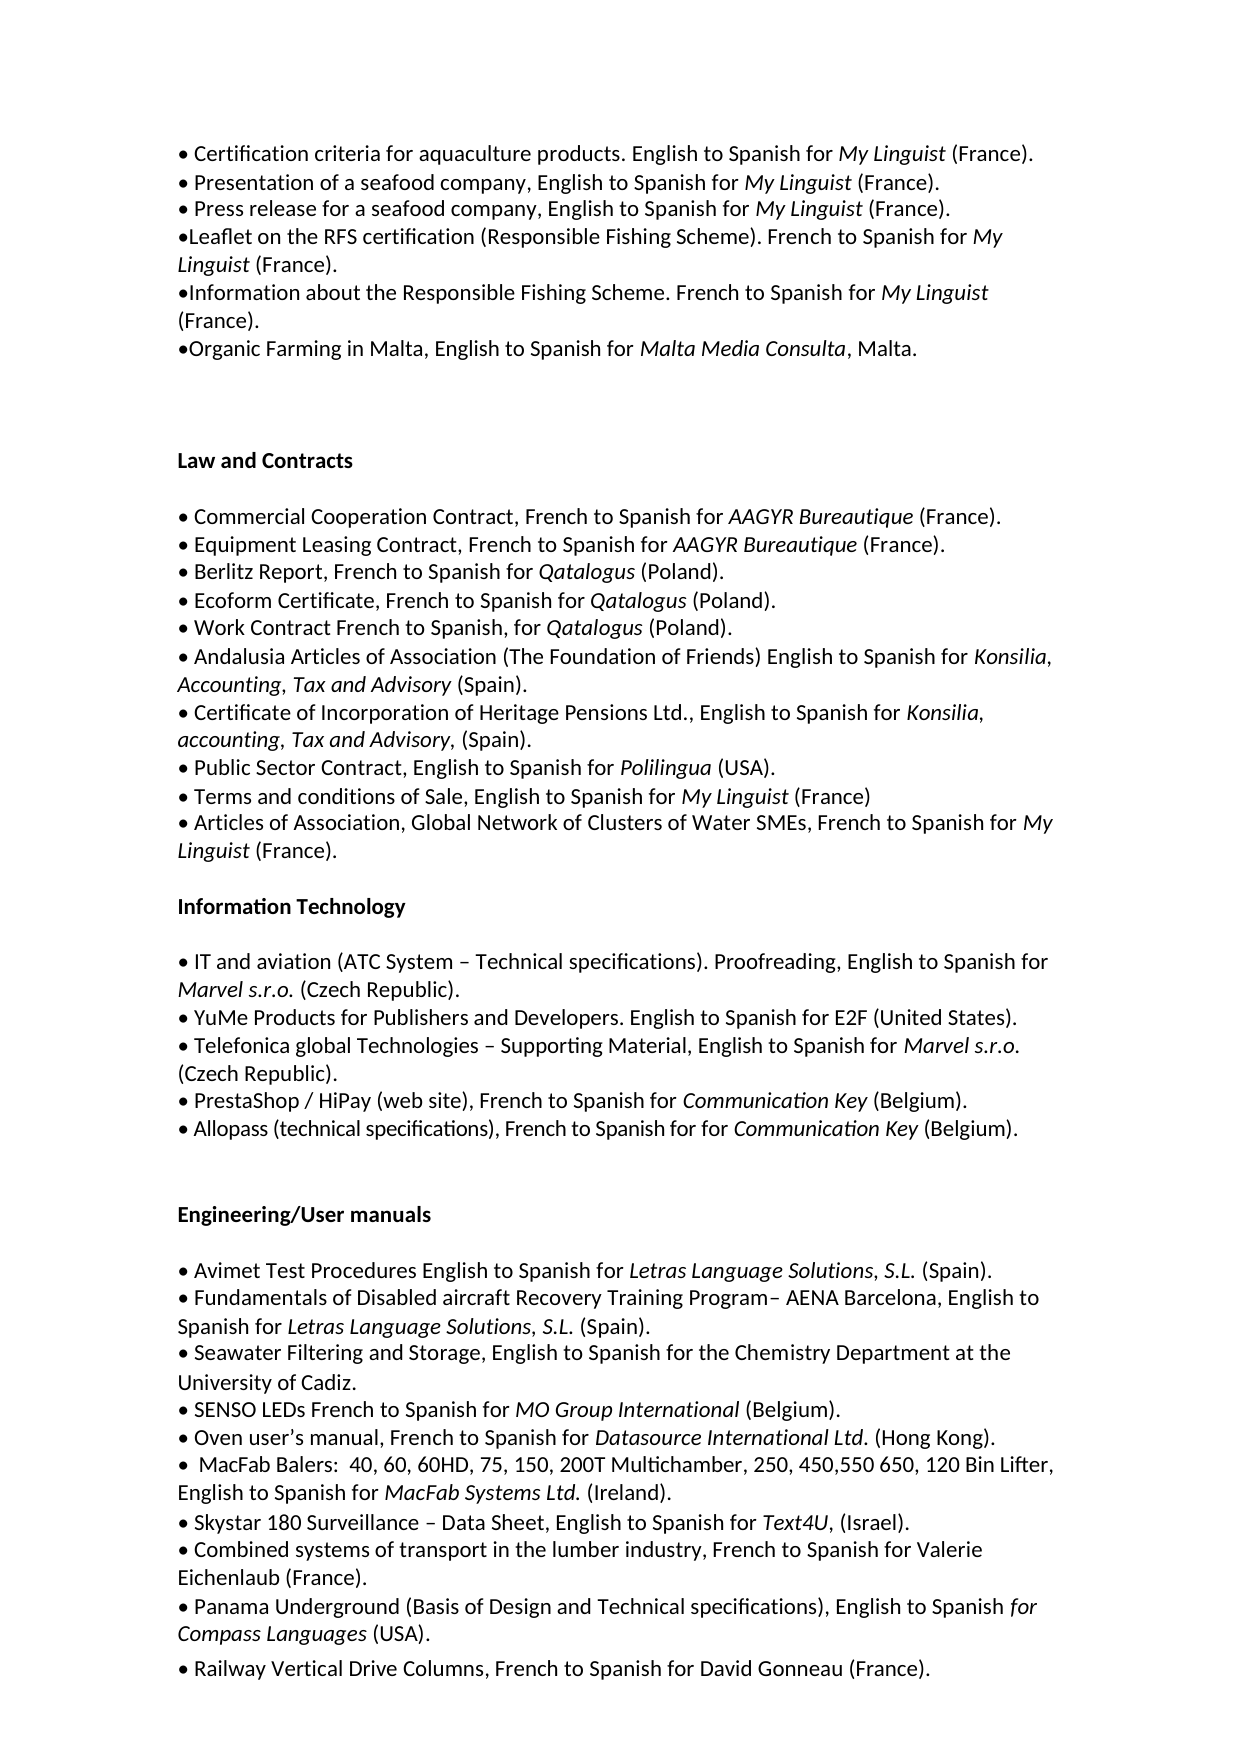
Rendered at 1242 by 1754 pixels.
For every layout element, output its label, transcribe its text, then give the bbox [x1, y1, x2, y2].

text Eichenlaub (France). [177, 1564, 1075, 1592]
text • Oven user’s manual, French to Spanish for Datasource International Ltd. (Hong Kong). [177, 1424, 1075, 1452]
text • Ecoform Certificate, French to Spanish for Qatalogus (Poland). [177, 586, 1075, 614]
text •Leaflet on the RFS certification (Responsible Fishing Scheme). French to Spanish for My [177, 223, 1075, 251]
text • Andalusia Articles of Association (The Foundation of Friends) English to Spanish for Konsilia, Accounting, Tax and Advisory (Spain). [177, 642, 1060, 698]
text • Terms and conditions of Sale, English to Spanish for My Linguist (France) [177, 782, 1075, 810]
text Spanish for Letras Language Solutions, S.L. (Spain). [177, 1312, 1075, 1340]
text • YuMe Products for Publishers and Developers. English to Spanish for E2F (United States). [177, 1004, 1075, 1032]
text • Articles of Association, Global Network of Clusters of Water SMEs, French to Spanish for My [177, 810, 1075, 838]
text • Panama Underground (Basis of Design and Technical specifications), English to Spanish for [177, 1592, 1075, 1620]
text University of Cadiz. [177, 1368, 1075, 1396]
text (France). [177, 307, 1075, 335]
text • Presentation of a seafood company, English to Spanish for My Linguist (France). [177, 168, 1075, 196]
text •Organic Farming in Malta, English to Spanish for Malta Media Consulta, Malta. [177, 335, 1075, 363]
text Law and Contracts [177, 446, 1075, 474]
text Engineering/User manuals [177, 1200, 1075, 1228]
text Compass Languages (USA). [177, 1620, 1075, 1648]
text • Press release for a seafood company, English to Spanish for My Linguist (France). [177, 196, 1075, 223]
text • Berlitz Report, French to Spanish for Qatalogus (Poland). [177, 558, 1075, 586]
text • SENSO LEDs French to Spanish for MO Group International (Belgium). [177, 1396, 1075, 1424]
text • Combined systems of transport in the lumber industry, French to Spanish for Valerie [177, 1536, 1075, 1564]
text • Railway Vertical Drive Columns, French to Spanish for David Gonneau (France). [177, 1654, 1075, 1682]
text • IT and aviation (ATC System – Technical specifications). Proofreading, English to Spanish for [177, 948, 1075, 976]
text • PrestaShop / HiPay (web site), French to Spanish for Communication Key (Belgium). [177, 1088, 1075, 1116]
text Linguist (France). [177, 251, 1075, 279]
text • Seawater Filtering and Storage, English to Spanish for the Chemistry Department at the [177, 1340, 1075, 1368]
text • Certification criteria for aquaculture products. English to Spanish for My Linguist (France). [177, 139, 1075, 168]
text • Telefonica global Technologies – Supporting Material, English to Spanish for Marvel s.r.o. (Czech Republic). [177, 1032, 1075, 1088]
text Marvel s.r.o. (Czech Republic). [177, 976, 1075, 1004]
text • Certificate of Incorporation of Heritage Pensions Ltd., English to Spanish for Konsilia, accounting, Tax and Advisory, (Spain). [177, 698, 992, 753]
text • Avimet Test Procedures English to Spanish for Letras Language Solutions, S.L. (Spain). [177, 1256, 1075, 1284]
text Information Technology [177, 892, 1075, 920]
text •Information about the Responsible Fishing Scheme. French to Spanish for My Linguist [177, 279, 1075, 307]
text • Allopass (technical specifications), French to Spanish for for Communication Key (Belgium). [177, 1116, 1075, 1144]
text Linguist (France). [177, 838, 1075, 866]
text • Equipment Leasing Contract, French to Spanish for AAGYR Bureautique (France). [177, 530, 1075, 558]
text • Fundamentals of Disabled aircraft Recovery Training Program– AENA Barcelona, English to [177, 1284, 1075, 1312]
text • MacFab Balers: 40, 60, 60HD, 75, 150, 200T Multichamber, 250, 450,550 650, 120 Bin Lifter, English to Spanish for MacFab Systems Ltd. (Ireland). [177, 1452, 1075, 1508]
text • Public Sector Contract, English to Spanish for Polilingua (USA). [177, 753, 1075, 781]
text • Commercial Cooperation Contract, French to Spanish for AAGYR Bureautique (France). [177, 502, 1075, 530]
text • Skystar 180 Surveillance – Data Sheet, English to Spanish for Text4U, (Israel). [177, 1508, 1075, 1536]
text • Work Contract French to Spanish, for Qatalogus (Poland). [177, 614, 1075, 642]
